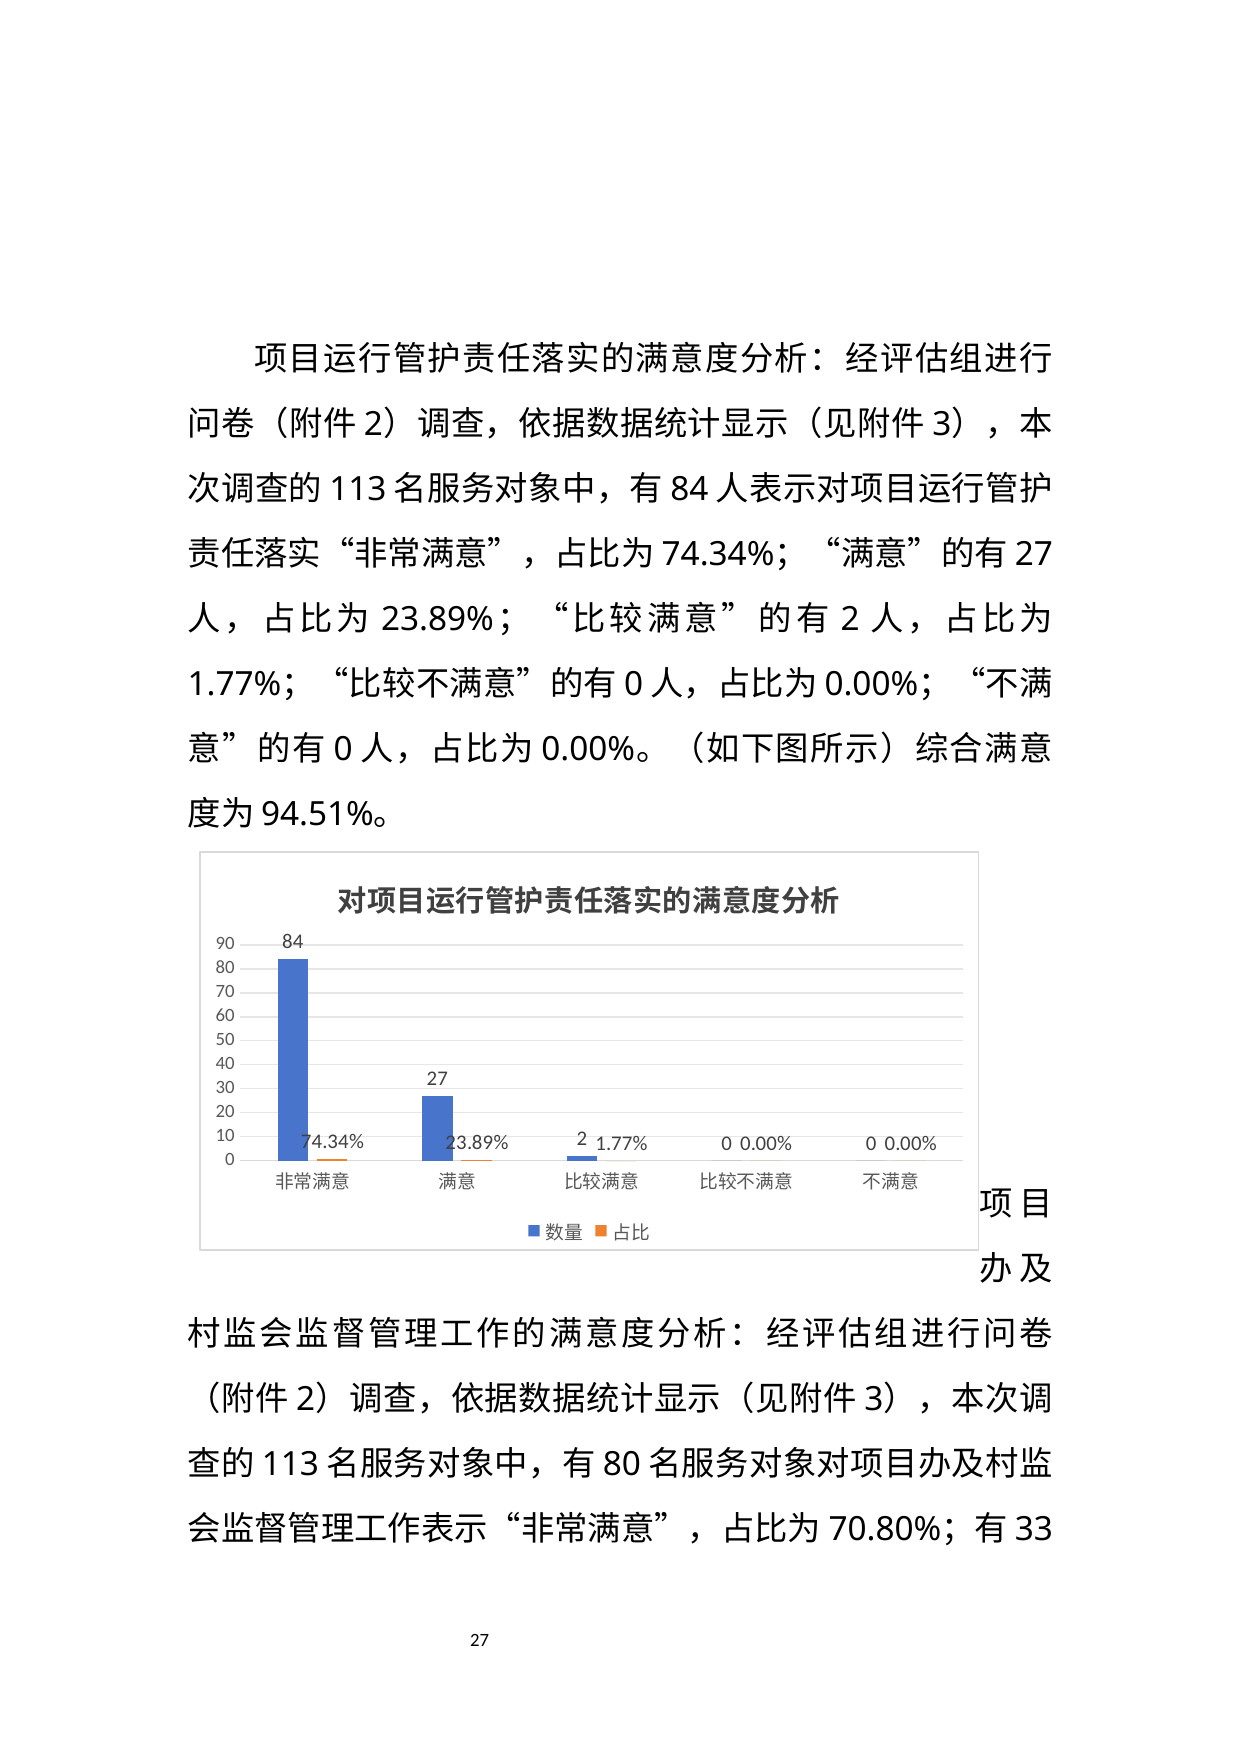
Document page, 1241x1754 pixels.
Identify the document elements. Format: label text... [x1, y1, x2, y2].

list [187, 1168, 1053, 1558]
list 项目运行管护责任落实的满意度分析：经评估组进行问卷（附件2）调查，依据数据统计显示（见附件3），本次调查的113名服务对象中，有84人表示对项目运行管护责任落实“非常满意”，占比为74.34%；“满意”的有27人，占比为23.89%；“比较满意”的有2人，占比为1.77%；“比较不满意”的有0人，占比为0.00%；“不满意”的有0人，占比为0.00%。（如下图所示）综合满意度为94.51%。 [187, 323, 1053, 843]
